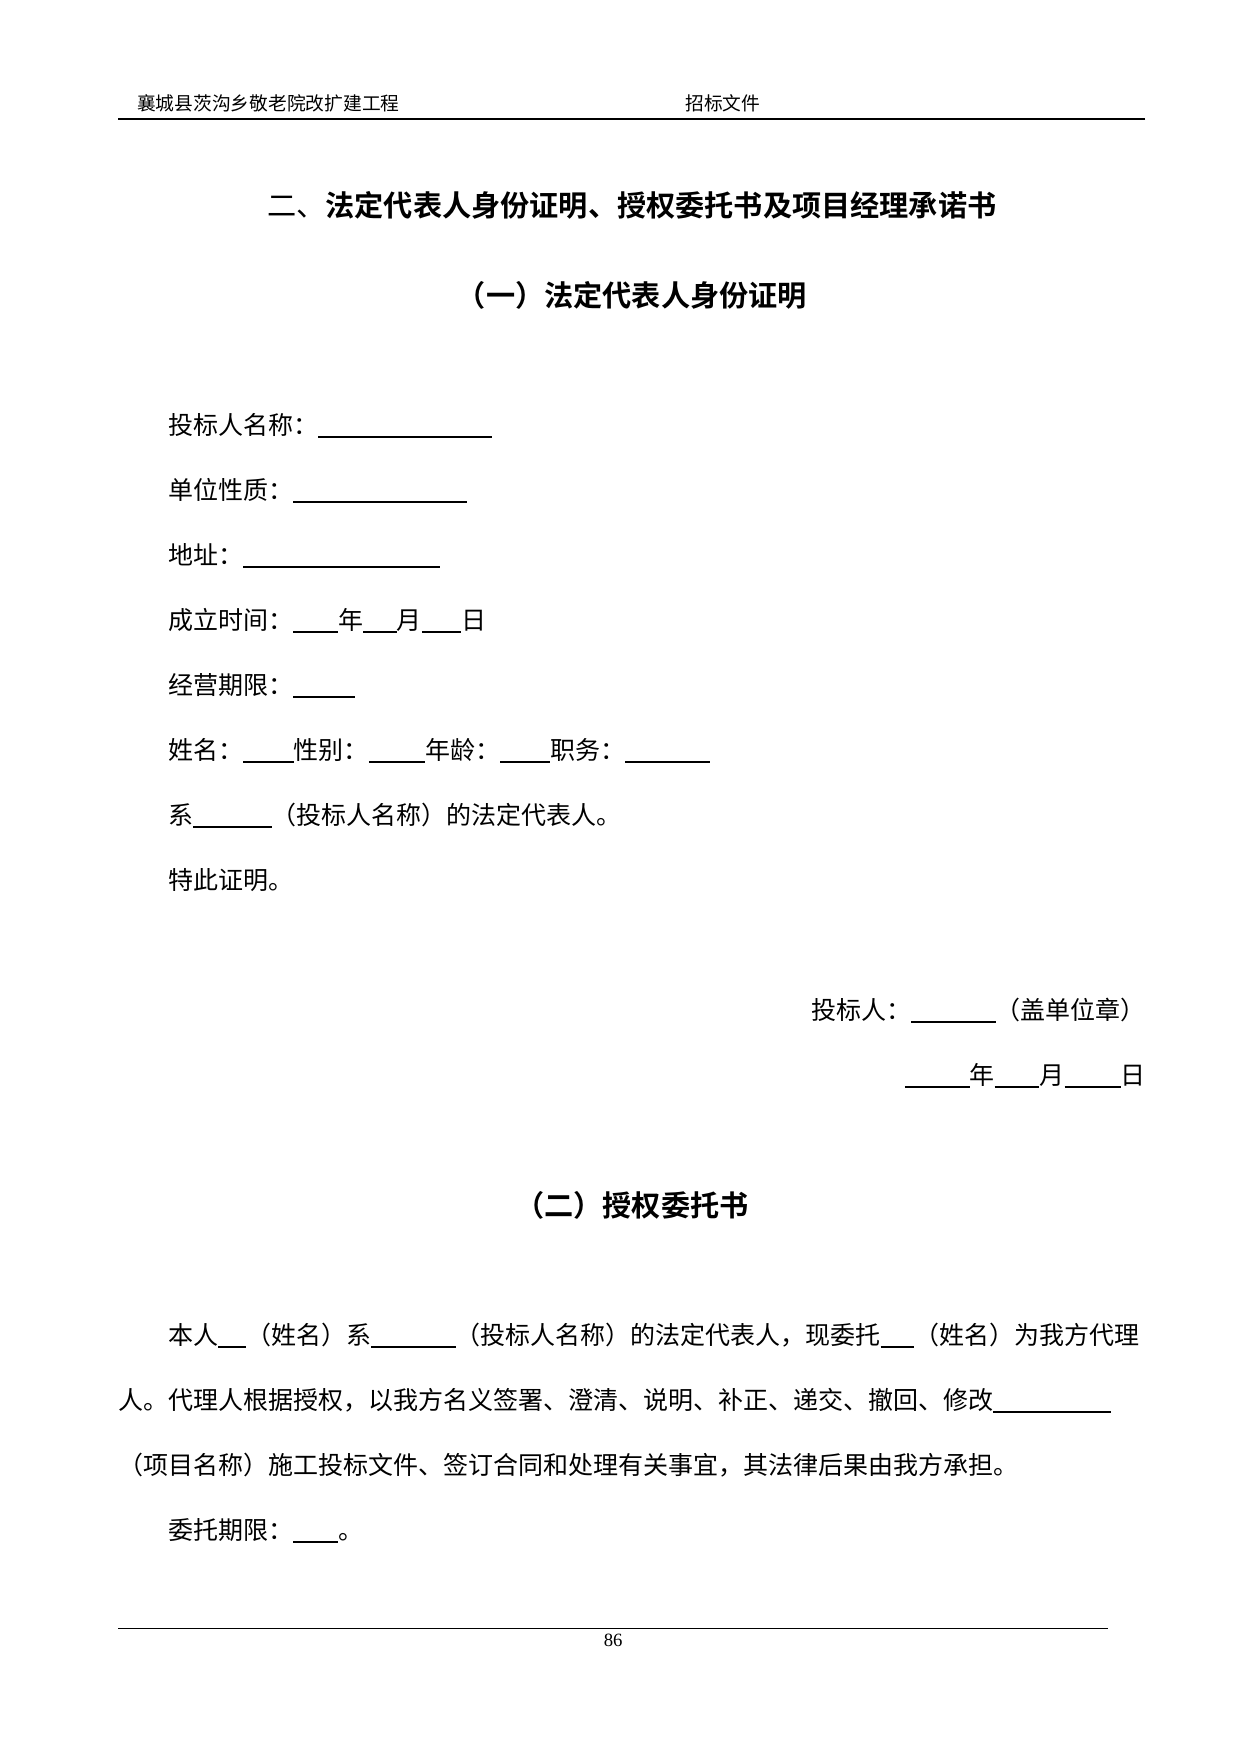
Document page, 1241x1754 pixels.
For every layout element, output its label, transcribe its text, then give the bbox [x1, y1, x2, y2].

text 地址： [118, 521, 1145, 586]
text 投标人： （盖单位章） [118, 976, 1145, 1041]
text 特此证明。 [118, 846, 1145, 911]
text （一）法定代表人身份证明 [118, 261, 1145, 326]
text 二、法定代表人身份证明、授权委托书及项目经理承诺书 [118, 171, 1145, 236]
text 年 月 日 [118, 1041, 1145, 1106]
text 委托期限： 。 [118, 1496, 1145, 1561]
text 单位性质： [118, 456, 1145, 521]
text 系 （投标人名称）的法定代表人。 [118, 781, 1145, 846]
text 成立时间： 年 月 日 [118, 586, 1145, 651]
text 投标人名称： [118, 391, 1145, 456]
text 姓名： 性别： 年龄： 职务： [118, 716, 1145, 781]
text （二）授权委托书 [118, 1171, 1145, 1236]
text 本人 （姓名）系 （投标人名称）的法定代表人，现委托 （姓名）为我方代理人。代理人根据授权，以我方名义签署、澄清、说明、补正、递交、撤回、修改 （项目名称）施工投标文件、签订合同和处理有关事宜，其法律后果由我方承担。 [118, 1301, 1145, 1496]
text 经营期限： [118, 651, 1145, 716]
